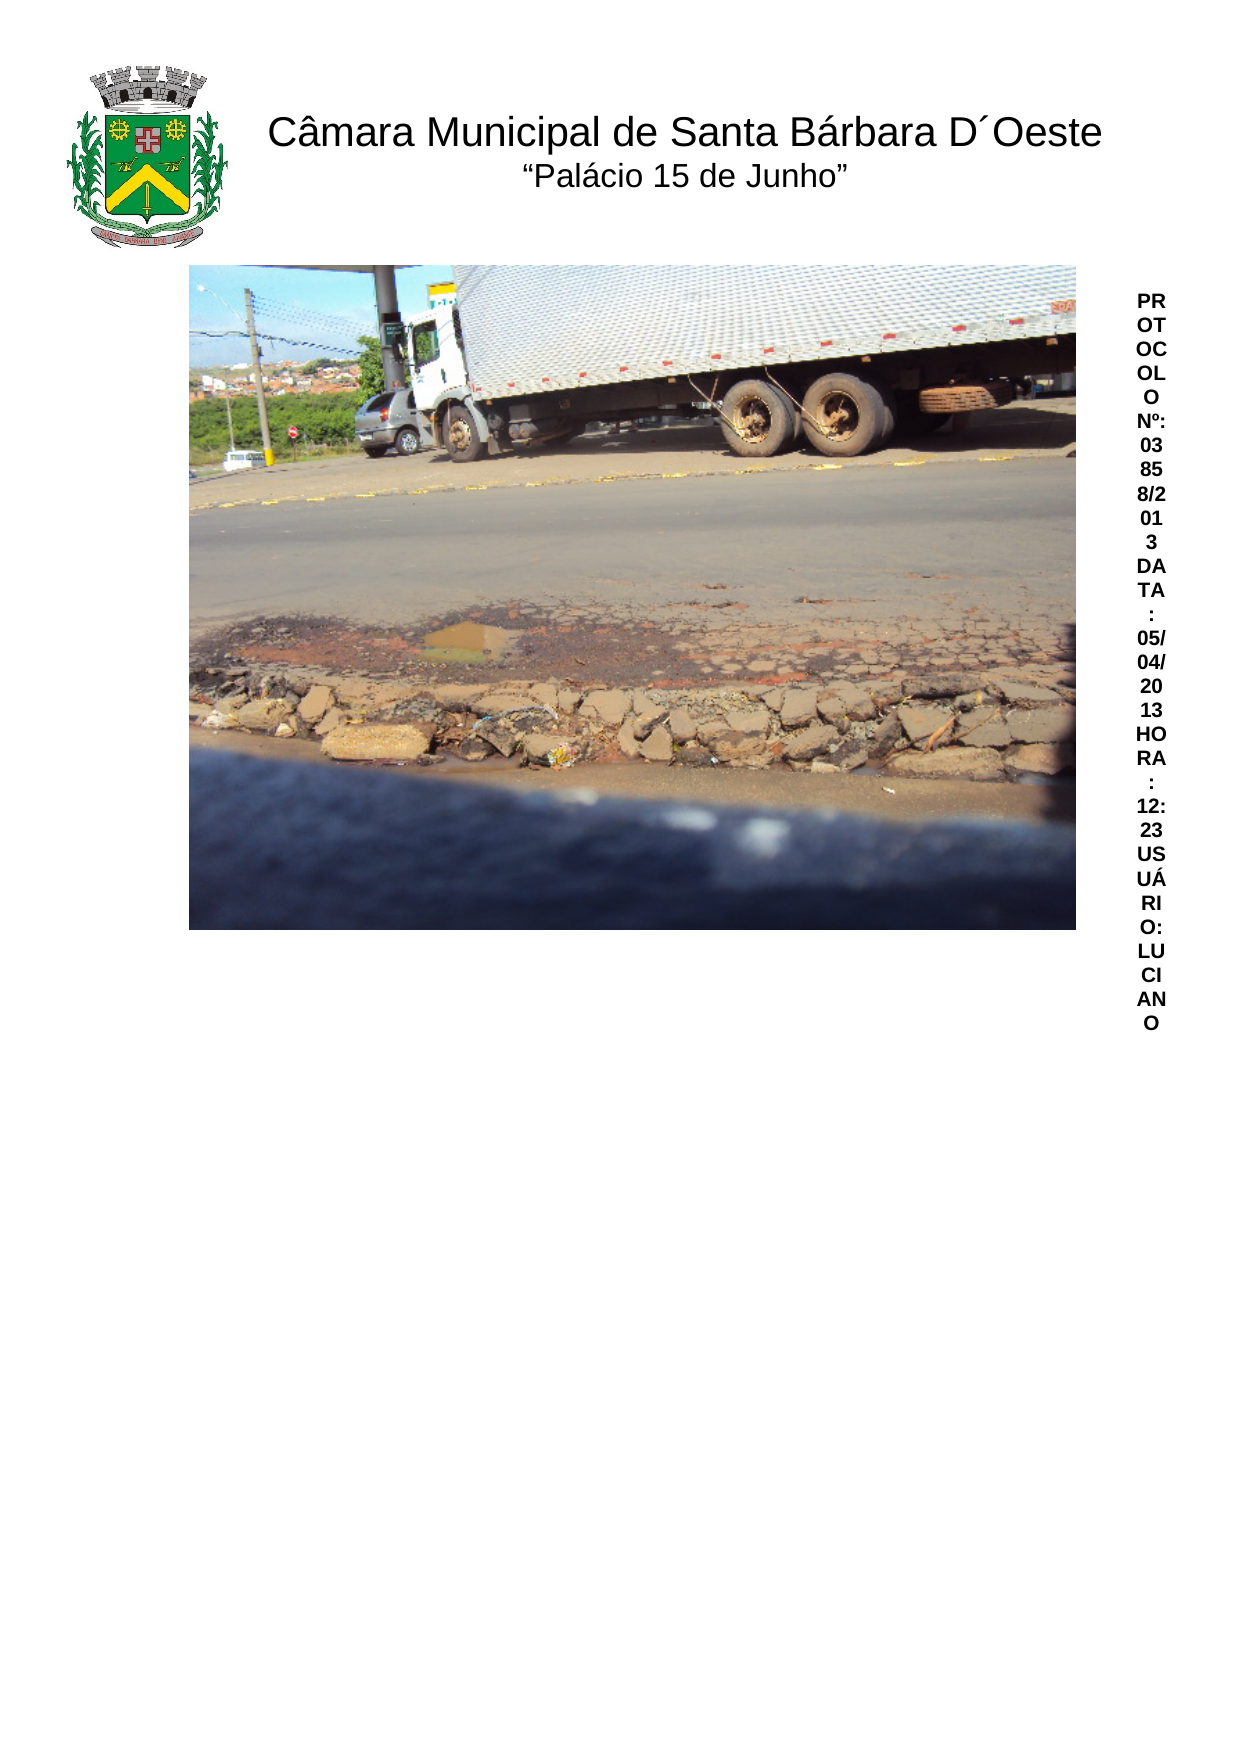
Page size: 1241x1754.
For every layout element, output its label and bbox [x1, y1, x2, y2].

picture [189, 265, 1076, 930]
picture [66, 66, 235, 255]
